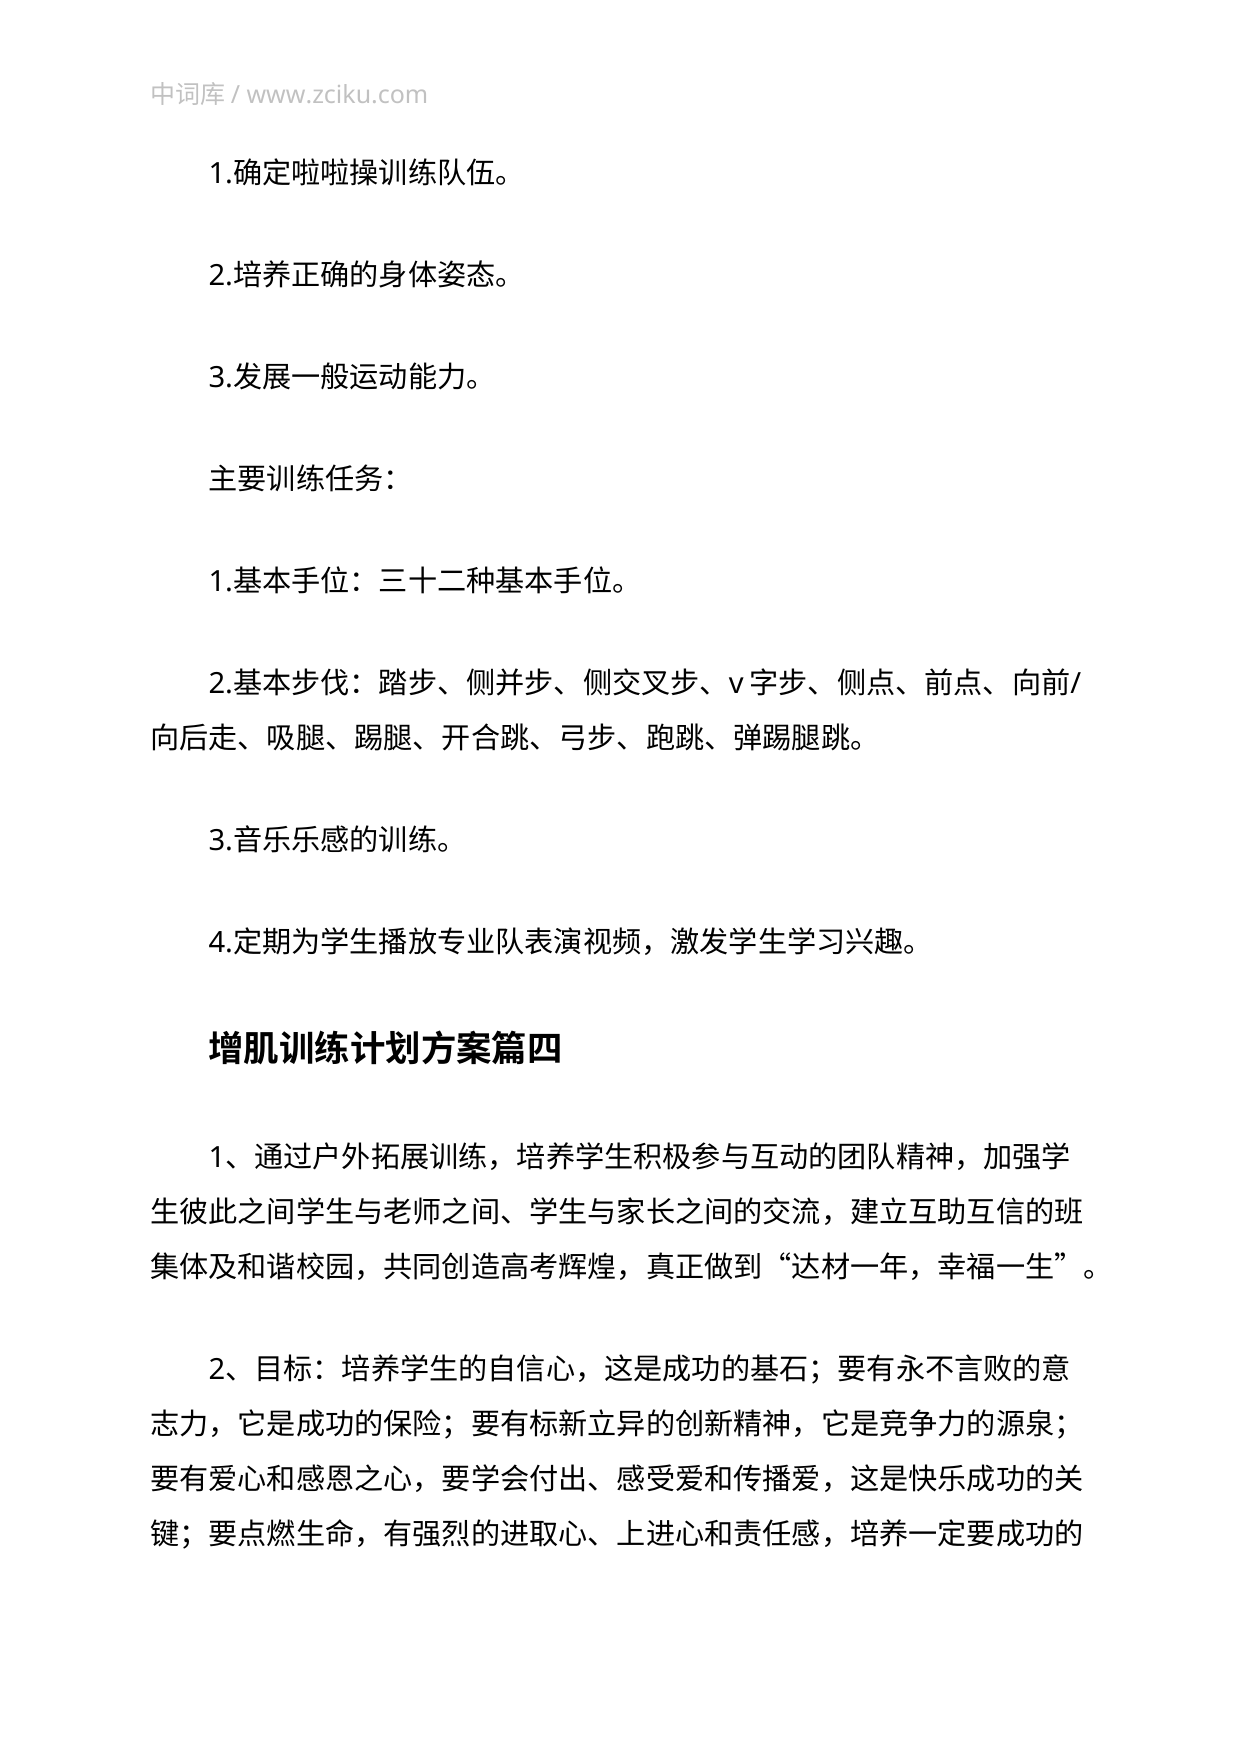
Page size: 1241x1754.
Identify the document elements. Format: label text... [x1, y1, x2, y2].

text 1、通过户外拓展训练，培养学生积极参与互动的团队精神，加强学生彼此之间学生与老师之间、学生与家长之间的交流，建立互助互信的班集体及和谐校园，共同创造高考辉煌，真正做到“达材一年，幸福一生”。 [150, 1134, 1090, 1286]
text 3.音乐乐感的训练。 [150, 816, 1090, 859]
text 2.培养正确的身体姿态。 [150, 252, 1090, 294]
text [150, 1346, 1090, 1553]
text 2.基本步伐：踏步、侧并步、侧交叉步、v字步、侧点、前点、向前/向后走、吸腿、踢腿、开合跳、弓步、跑跳、弹踢腿跳。 [150, 660, 1090, 757]
text 4.定期为学生播放专业队表演视频，激发学生学习兴趣。 [150, 918, 1090, 961]
text 增肌训练计划方案篇四 [150, 1020, 1090, 1072]
text 1.基本手位：三十二种基本手位。 [150, 558, 1090, 600]
text 3.发展一般运动能力。 [150, 354, 1090, 396]
text 主要训练任务： [150, 456, 1090, 498]
text 1.确定啦啦操训练队伍。 [150, 150, 1090, 192]
